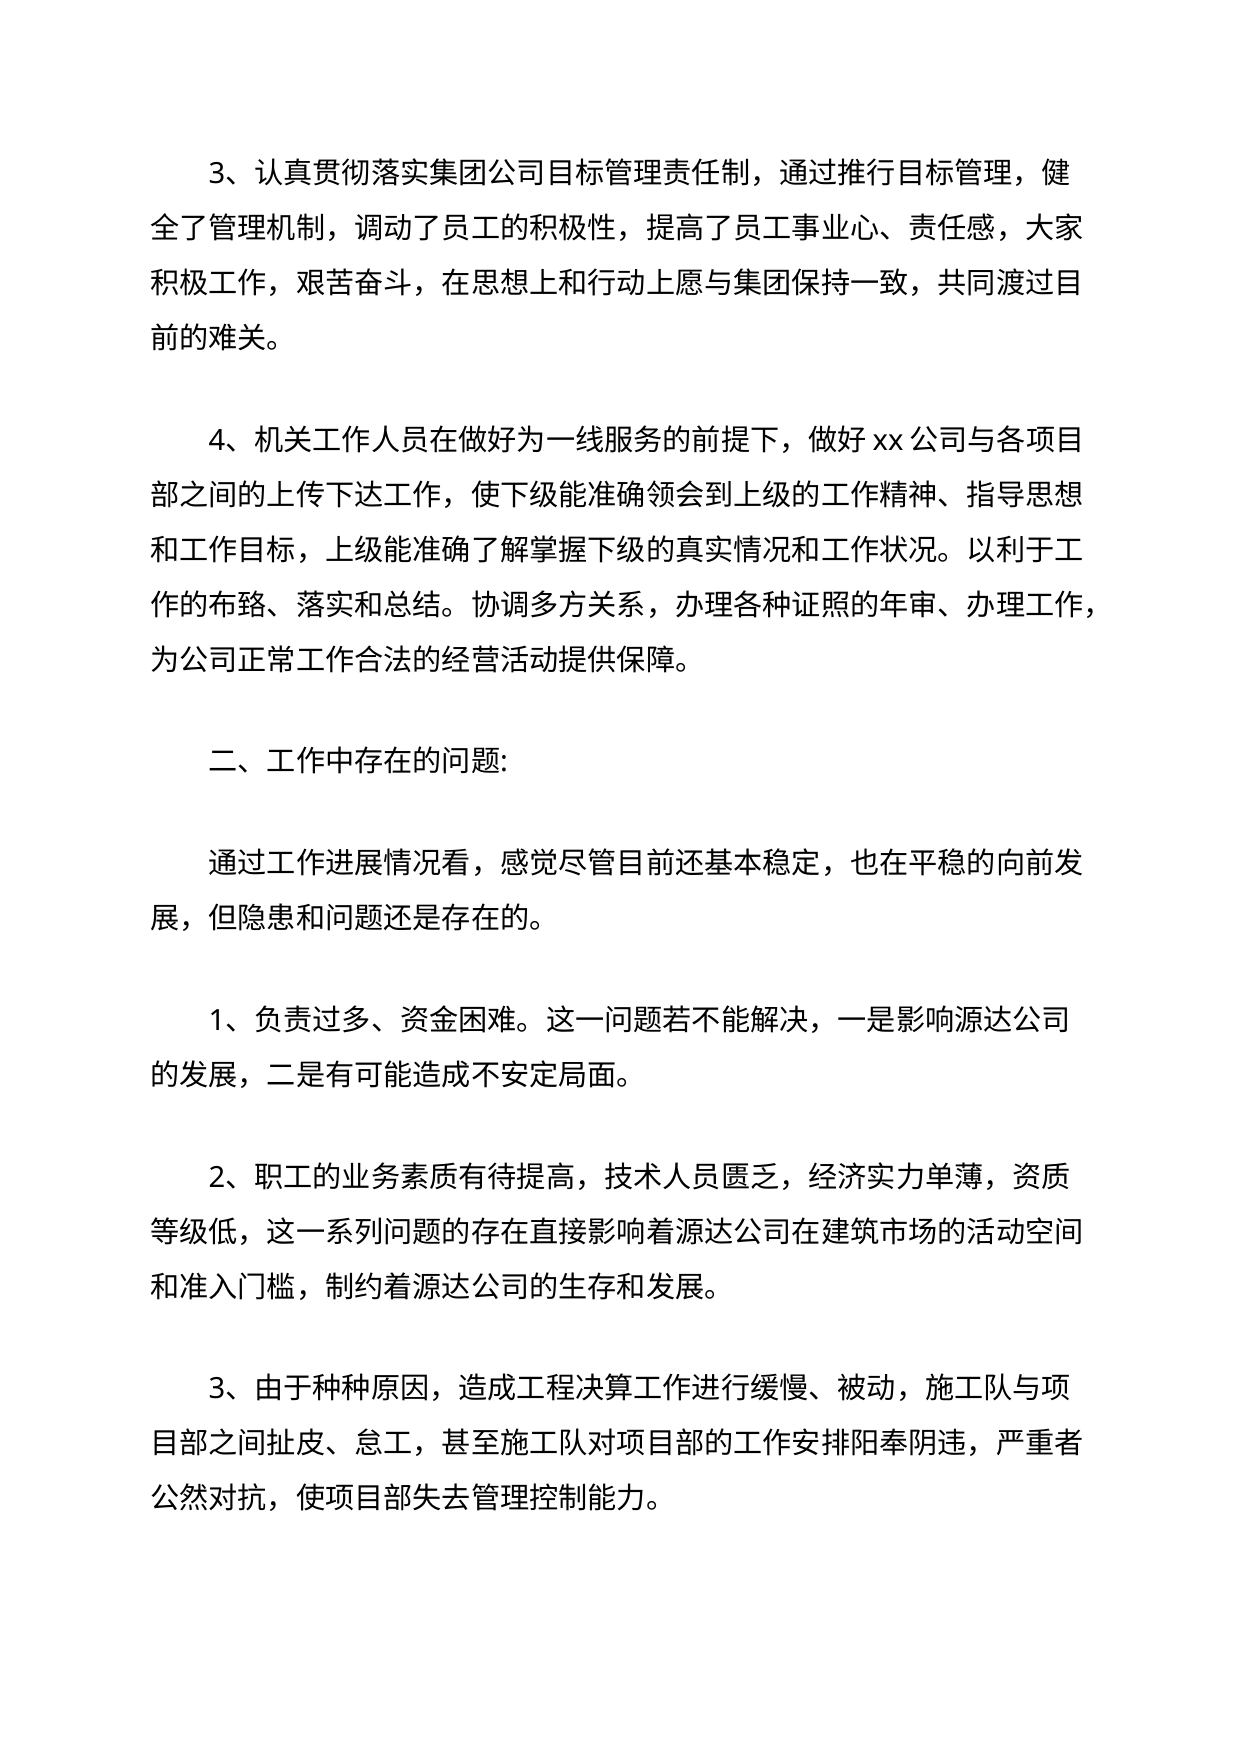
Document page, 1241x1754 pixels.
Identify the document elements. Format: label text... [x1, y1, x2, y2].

text 二、工作中存在的问题: [150, 738, 1090, 780]
text 4、机关工作人员在做好为一线服务的前提下，做好xx公司与各项目部之间的上传下达工作，使下级能准确领会到上级的工作精神、指导思想和工作目标，上级能准确了解掌握下级的真实情况和工作状况。以利于工作的布臵、落实和总结。协调多方关系，办理各种证照的年审、办理工作，为公司正常工作合法的经营活动提供保障。 [150, 417, 1090, 678]
text 3、认真贯彻落实集团公司目标管理责任制，通过推行目标管理，健全了管理机制，调动了员工的积极性，提高了员工事业心、责任感，大家积极工作，艰苦奋斗，在思想上和行动上愿与集团保持一致，共同渡过目前的难关。 [150, 150, 1090, 357]
text 通过工作进展情况看，感觉尽管目前还基本稳定，也在平稳的向前发展，但隐患和问题还是存在的。 [150, 840, 1090, 937]
text 3、由于种种原因，造成工程决算工作进行缓慢、被动，施工队与项目部之间扯皮、怠工，甚至施工队对项目部的工作安排阳奉阴违，严重者公然对抗，使项目部失去管理控制能力。 [150, 1365, 1090, 1517]
text 2、职工的业务素质有待提高，技术人员匮乏，经济实力单薄，资质等级低，这一系列问题的存在直接影响着源达公司在建筑市场的活动空间和准入门槛，制约着源达公司的生存和发展。 [150, 1153, 1090, 1306]
text 1、负责过多、资金困难。这一问题若不能解决，一是影响源达公司的发展，二是有可能造成不安定局面。 [150, 997, 1090, 1094]
